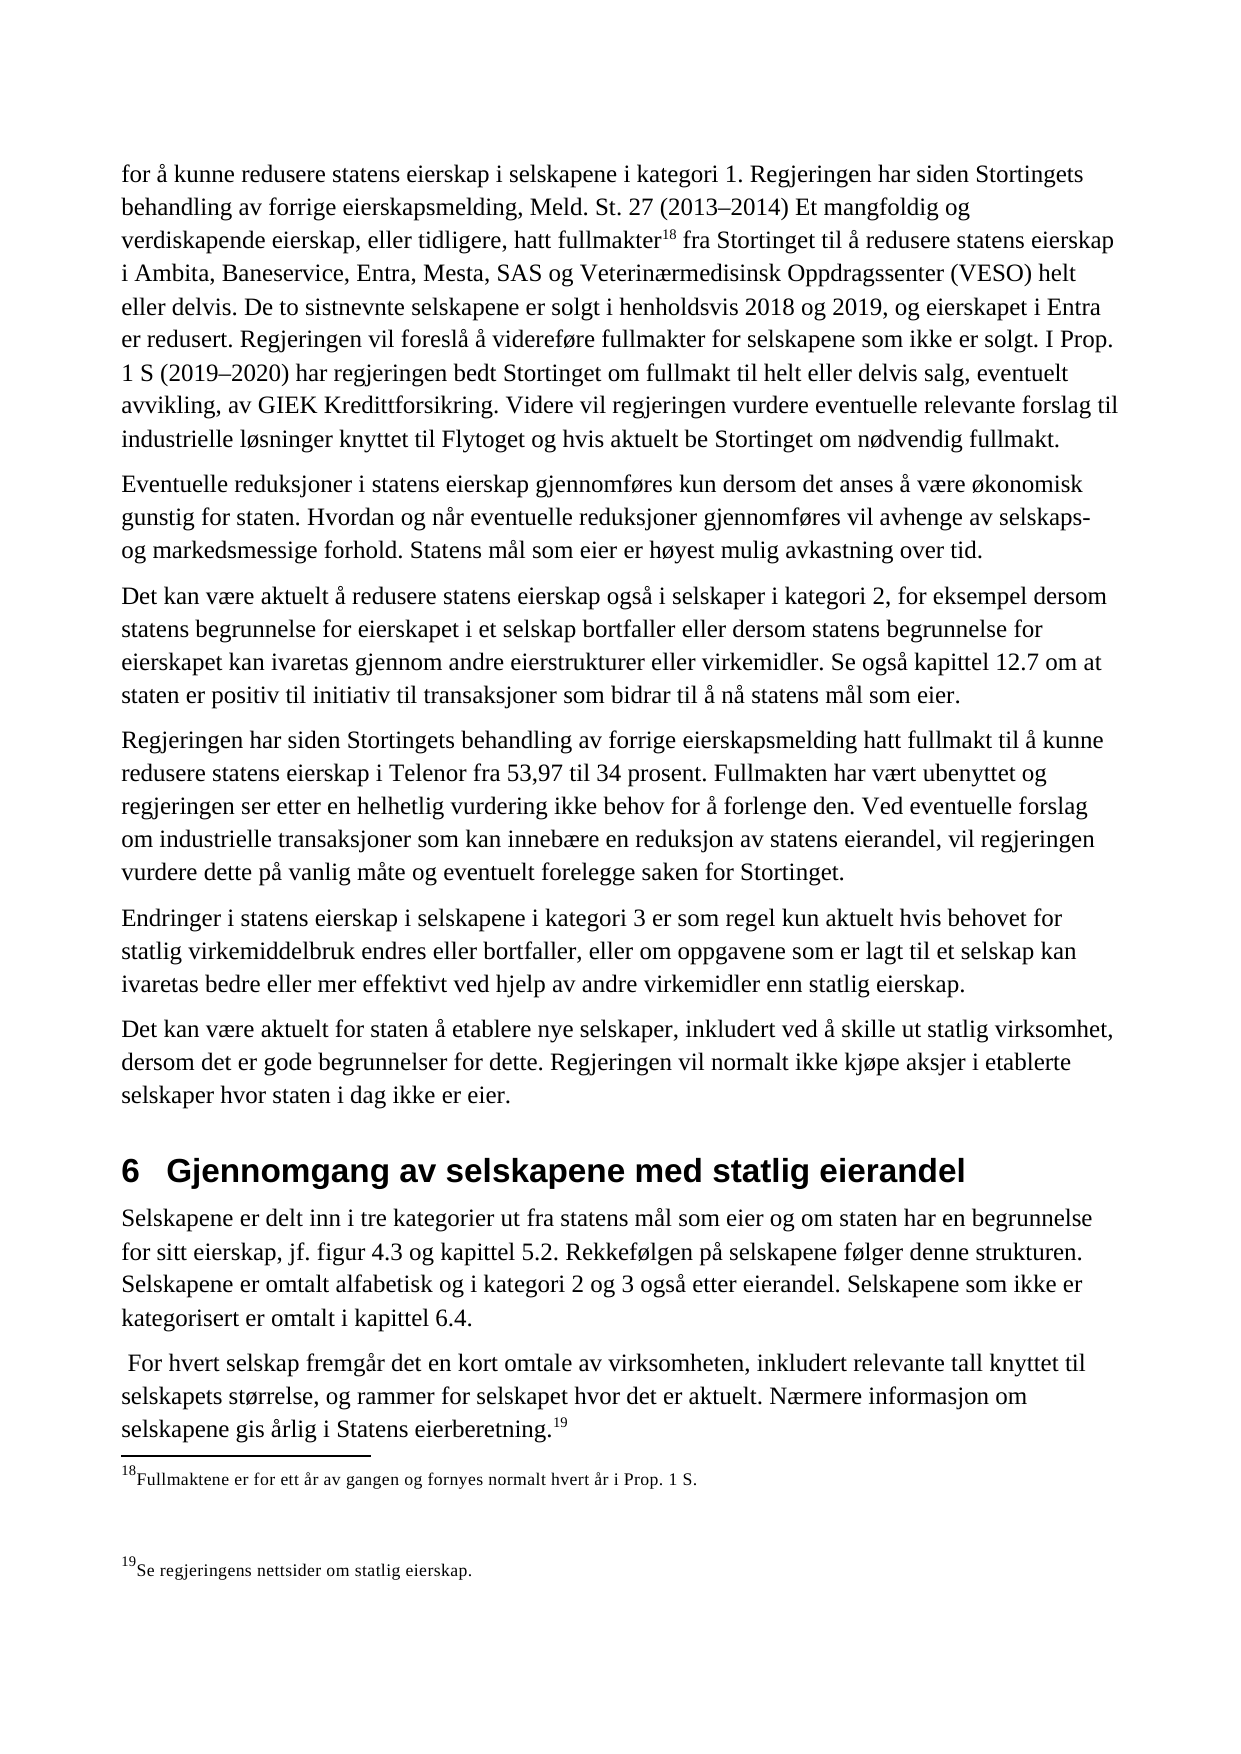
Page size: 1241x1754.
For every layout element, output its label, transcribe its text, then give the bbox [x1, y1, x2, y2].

text Det kan være aktuelt å redusere statens eierskap også i selskaper i kategori 2, for eksempel dersom statens begrunnelse for eierskapet i et selskap bortfaller eller dersom statens begrunnelse for eierskapet kan ivaretas gjennom andre eierstrukturer eller virkemidler. Se også kapittel 12.7 om at staten er positiv til initiativ til transaksjoner som bidrar til å nå statens mål som eier. [121, 581, 1119, 708]
text Endringer i statens eierskap i selskapene i kategori 3 er som regel kun aktuelt hvis behovet for statlig virkemiddelbruk endres eller bortfaller, eller om oppgavene som er lagt til et selskap kan ivaretas bedre eller mer effektivt ved hjelp av andre virkemidler enn statlig eierskap. [121, 903, 1119, 998]
text Eventuelle reduksjoner i statens eierskap gjennomføres kun dersom det anses å være økonomisk gunstig for staten. Hvordan og når eventuelle reduksjoner gjennomføres vil avhenge av selskaps- og markedsmessige forhold. Statens mål som eier er høyest mulig avkastning over tid. [121, 469, 1119, 564]
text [121, 159, 1119, 452]
text For hvert selskap fremgår det en kort omtale av virksomheten, inkludert relevante tall knyttet til selskapets størrelse, og rammer for selskapet hvor det er aktuelt. Nærmere informasjon om selskapene gis årlig i Statens eierberetning. [121, 1348, 1119, 1443]
text Det kan være aktuelt for staten å etablere nye selskaper, inkludert ved å skille ut statlig virksomhet, dersom det er gode begrunnelser for dette. Regjeringen vil normalt ikke kjøpe aksjer i etablerte selskaper hvor staten i dag ikke er eier. [121, 1014, 1119, 1109]
text Selskapene er delt inn i tre kategorier ut fra statens mål som eier og om staten har en begrunnelse for sitt eierskap, jf. figur 4.3 og kapittel 5.2. Rekkefølgen på selskapene følger denne strukturen. Selskapene er omtalt alfabetisk og i kategori 2 og 3 også etter eierandel. Selskapene som ikke er kategorisert er omtalt i kapittel 6.4. [121, 1203, 1119, 1331]
text Regjeringen har siden Stortingets behandling av forrige eierskapsmelding hatt fullmakt til å kunne redusere statens eierskap i Telenor fra 53,97 til 34 prosent. Fullmakten har vært ubenyttet og regjeringen ser etter en helhetlig vurdering ikke behov for å forlenge den. Ved eventuelle forslag om industrielle transaksjoner som kan innebære en reduksjon av statens eierandel, vil regjeringen vurdere dette på vanlig måte og eventuelt forelegge saken for Stortinget. [121, 725, 1119, 886]
subtitle Gjennomgang av selskapene med statlig eierandel [121, 1151, 1119, 1189]
